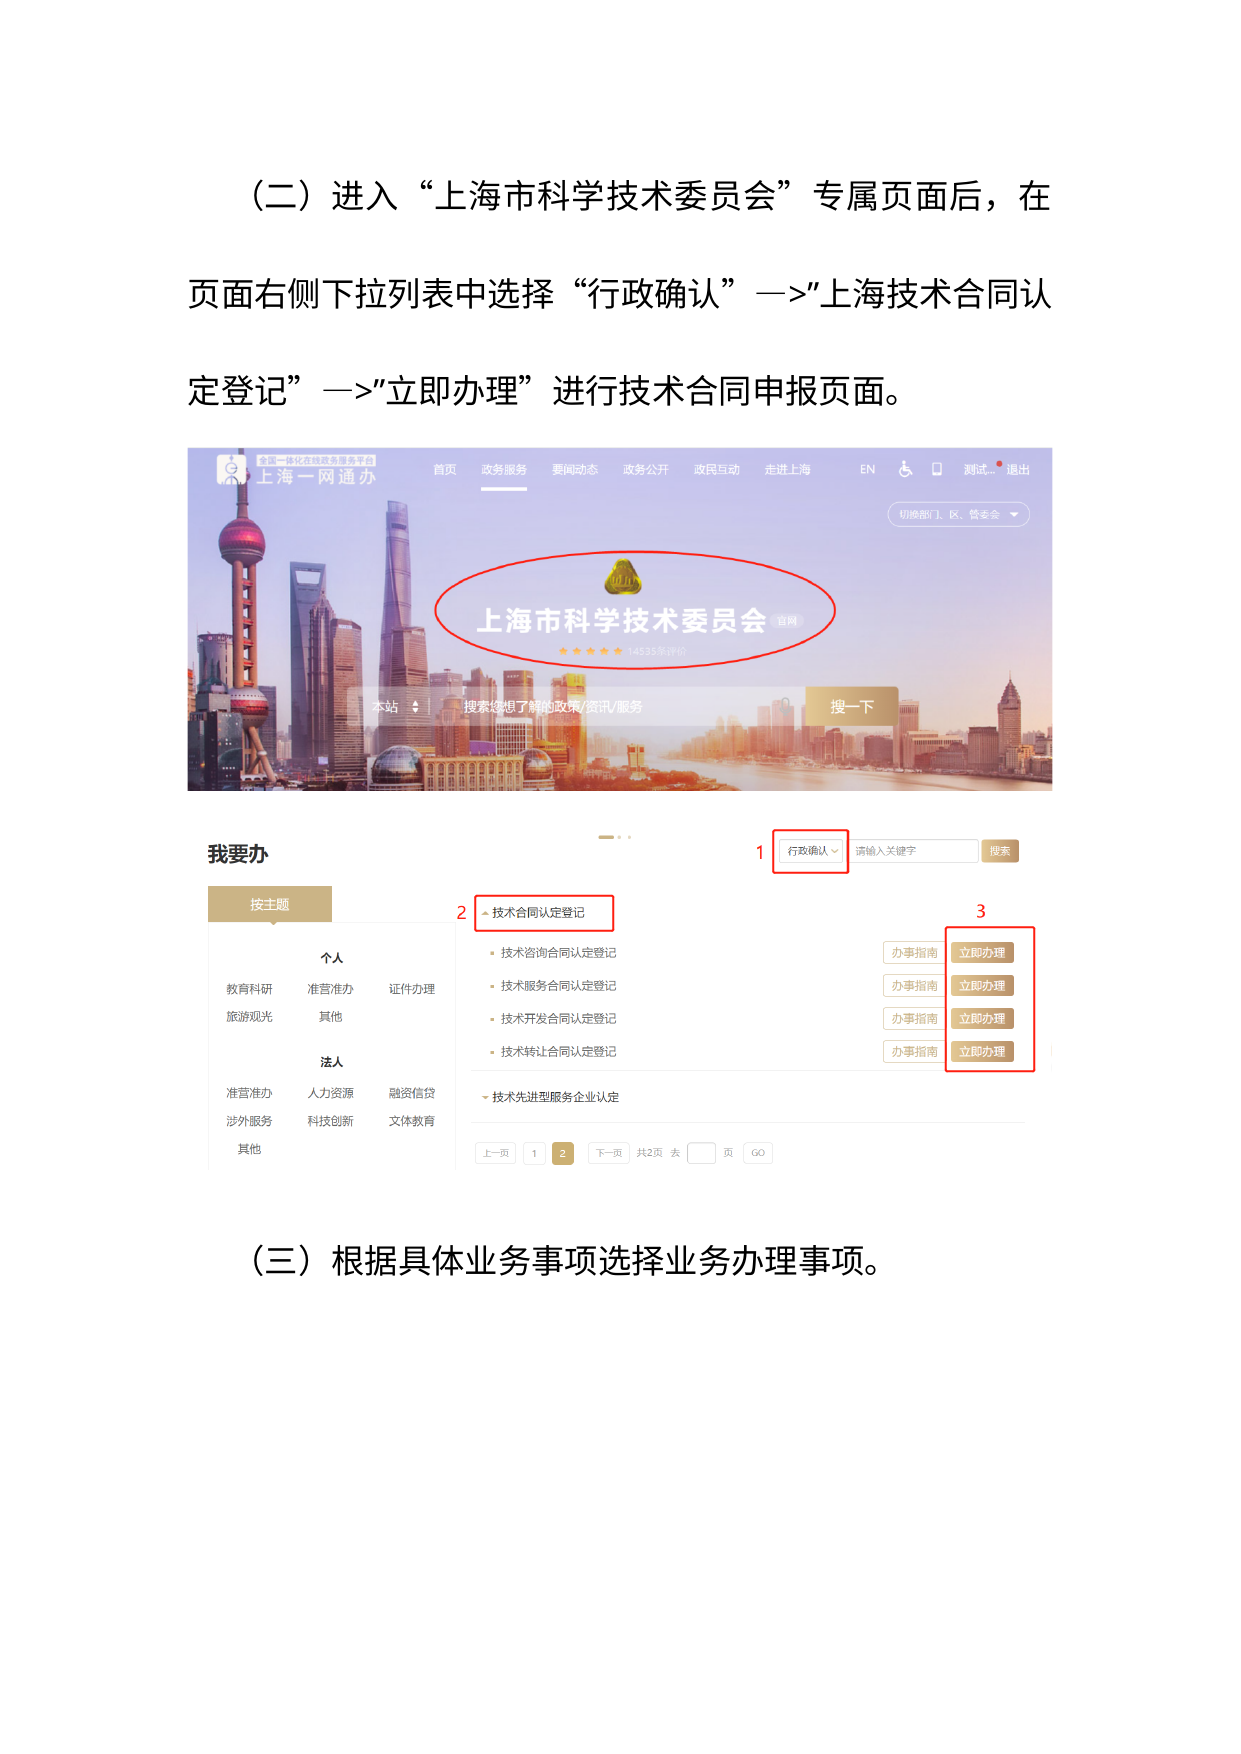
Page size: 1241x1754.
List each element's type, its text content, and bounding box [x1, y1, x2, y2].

picture [187, 803, 1052, 1170]
list 根据具体业务事项选择业务办理事项。 [187, 1226, 1053, 1291]
picture [187, 446, 1053, 791]
list 进入“上海市科学技术委员会”专属页面后，在页面右侧下拉列表中选择“行政确认”—>”上海技术合同认定登记”—>”立即办理”进行技术合同申报页面。 [187, 162, 1053, 422]
